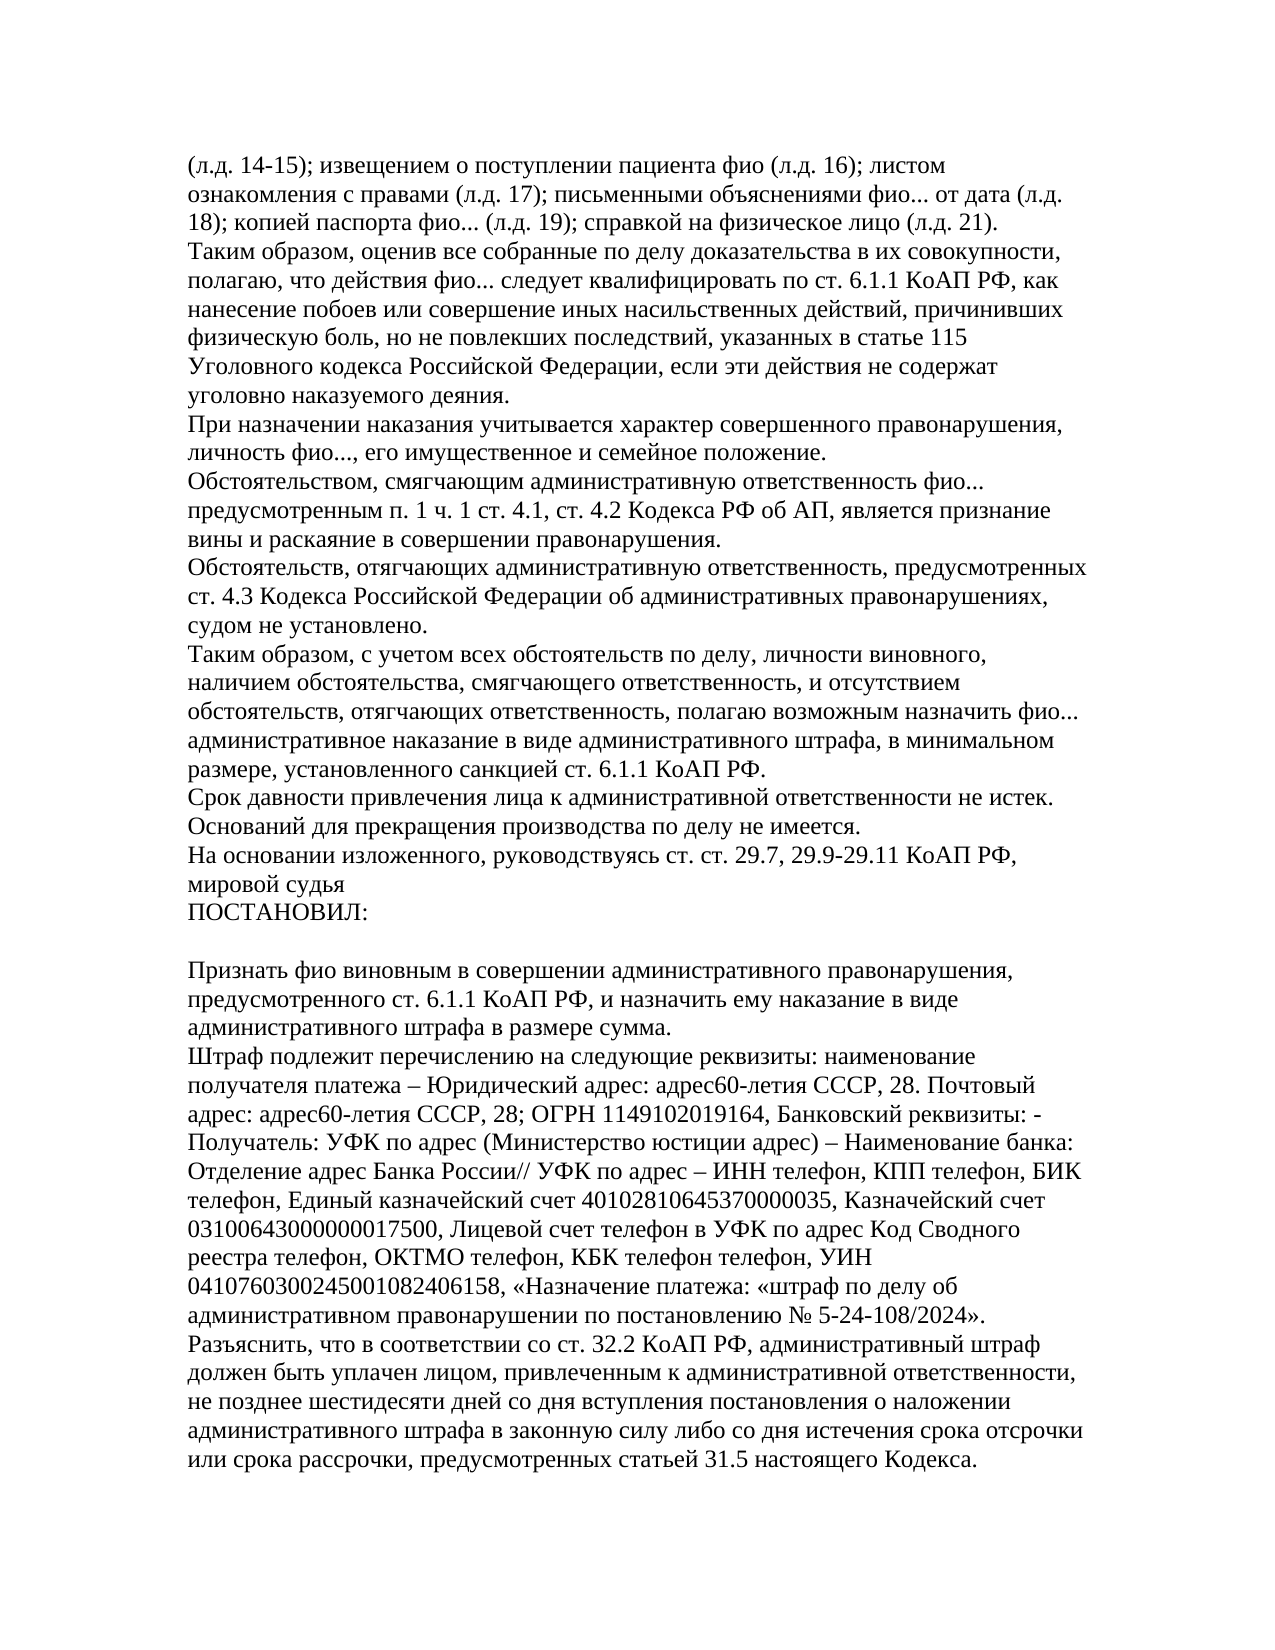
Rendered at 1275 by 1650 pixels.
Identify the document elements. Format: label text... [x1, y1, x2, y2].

text Таким образом, с учетом всех обстоятельств по делу, личности виновного, наличием обстоятельства, смягчающего ответственность, и отсутствием обстоятельств, отягчающих ответственность, полагаю возможным назначить фио... административное наказание в виде административного штрафа, в минимальном размере, установленного санкцией ст. 6.1.1 КоАП РФ. [187, 639, 1087, 782]
text Признать фио виновным в совершении административного правонарушения, предусмотренного ст. 6.1.1 КоАП РФ, и назначить ему наказание в виде административного штрафа в размере сумма. [187, 955, 1087, 1041]
text Обстоятельством, смягчающим административную ответственность фио... предусмотренным п. 1 ч. 1 ст. 4.1, ст. 4.2 Кодекса РФ об АП, является признание вины и раскаяние в совершении правонарушения. [187, 466, 1087, 552]
text ПОСТАНОВИЛ: [187, 897, 1087, 926]
text На основании изложенного, руководствуясь ст. ст. 29.7, 29.9-29.11 КоАП РФ, мировой судья [187, 840, 1087, 897]
text Штраф подлежит перечислению на следующие реквизиты: наименование получателя платежа – Юридический адрес: адрес60-летия СССР, 28. Почтовый адрес: адрес60-летия СССР, 28; ОГРН 1149102019164, Банковский реквизиты: - Получатель: УФК по адрес (Министерство юстиции адрес) – Наименование банка: Отделение адрес Банка России// УФК по адрес – ИНН телефон, КПП телефон, БИК телефон, Единый казначейский счет 40102810645370000035, Казначейский счет 03100643000000017500, Лицевой счет телефон в УФК по адрес Код Сводного реестра телефон, ОКТМО телефон, КБК телефон телефон, УИН 0410760300245001082406158, «Назначение платежа: «штраф по делу об административном правонарушении по постановлению № 5-24-108/2024». [187, 1041, 1087, 1329]
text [187, 150, 1087, 236]
text Срок давности привлечения лица к административной ответственности не истек. Оснований для прекращения производства по делу не имеется. [187, 782, 1087, 840]
text Таким образом, оценив все собранные по делу доказательства в их совокупности, полагаю, что действия фио... следует квалифицировать по ст. 6.1.1 КоАП РФ, как нанесение побоев или совершение иных насильственных действий, причинивших физическую боль, но не повлекших последствий, указанных в статье 115 Уголовного кодекса Российской Федерации, если эти действия не содержат уголовно наказуемого деяния. [187, 236, 1087, 409]
text Разъяснить, что в соответствии со ст. 32.2 КоАП РФ, административный штраф должен быть уплачен лицом, привлеченным к административной ответственности, не позднее шестидесяти дней со дня вступления постановления о наложении административного штрафа в законную силу либо со дня истечения срока отсрочки или срока рассрочки, предусмотренных статьей 31.5 настоящего Кодекса. [187, 1329, 1087, 1472]
text При назначении наказания учитывается характер совершенного правонарушения, личность фио..., его имущественное и семейное положение. [187, 409, 1087, 466]
text Обстоятельств, отягчающих административную ответственность, предусмотренных ст. 4.3 Кодекса Российской Федерации об административных правонарушениях, судом не установлено. [187, 552, 1087, 639]
